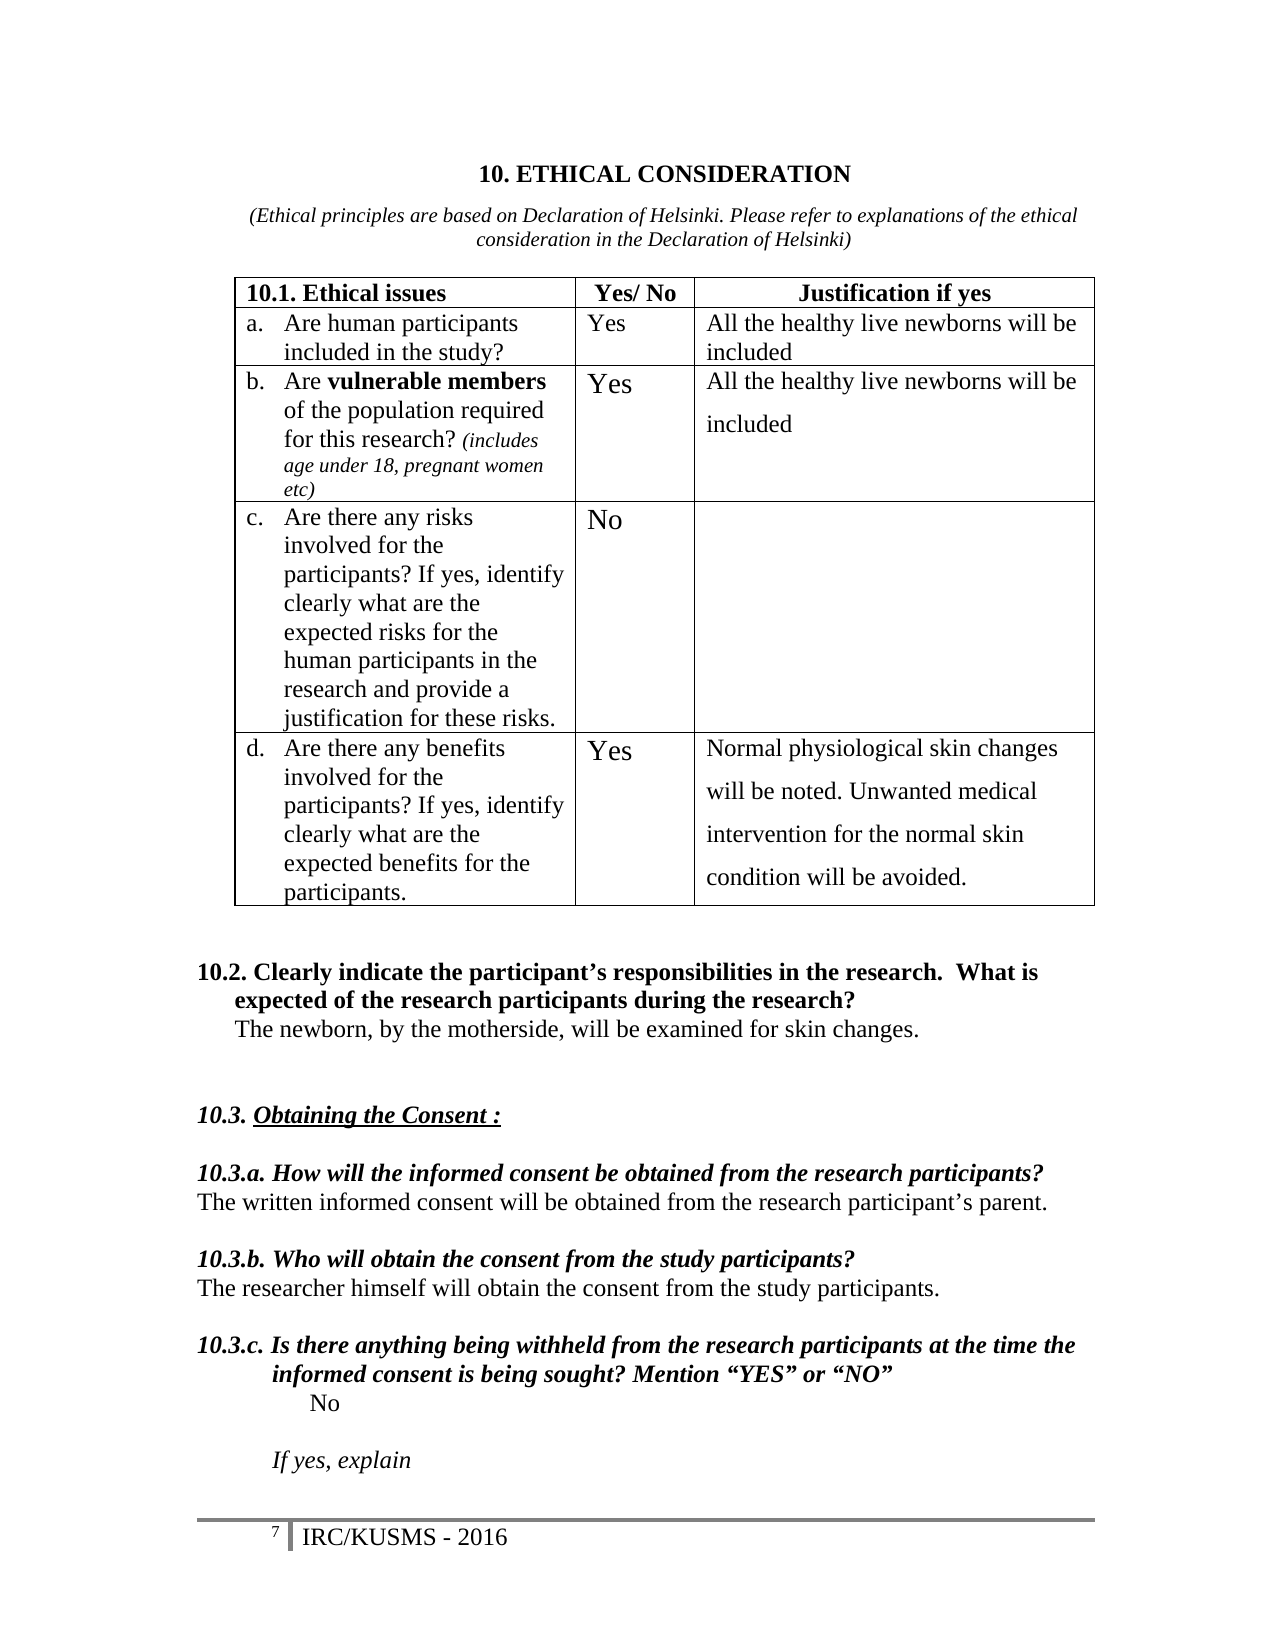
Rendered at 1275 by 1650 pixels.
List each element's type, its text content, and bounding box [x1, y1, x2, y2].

table_cell Normal physiological skin changes will be noted. Unwanted medical intervention for the normal skin condition will be avoided. [695, 733, 1094, 905]
table_cell All the healthy live newborns will be included [695, 308, 1094, 365]
table_header Justification if yes [695, 278, 1094, 307]
table_cell Are vulnerable members of the population required for this research? (includes age under 18, pregnant women etc) [236, 366, 575, 501]
table_cell Are human participants included in the study? [236, 308, 575, 365]
table_cell Yes [576, 308, 694, 365]
text If yes, explain [197, 1445, 1095, 1474]
table_cell Are there any risks involved for the participants? If yes, identify clearly what are the expected risks for the human participants in the research and provide a justification for these risks. [236, 502, 575, 732]
table_cell Yes [576, 366, 694, 501]
text (Ethical principles are based on Declaration of Helsinki. Please refer to explanations of the ethical consideration in the Declaration of Helsinki) [234, 202, 1095, 251]
text The researcher himself will obtain the consent from the study participants. [197, 1273, 1095, 1302]
text The written informed consent will be obtained from the research participant’s parent. [197, 1187, 1095, 1215]
table_cell Are there any benefits involved for the participants? If yes, identify clearly what are the expected benefits for the participants. [236, 733, 575, 905]
table_cell Yes [576, 733, 694, 905]
text No [272, 1388, 1095, 1417]
text 10.3.c. Is there anything being withheld from the research participants at the time the informed consent is being sought? Mention “YES” or “NO” [197, 1330, 1095, 1388]
text The newborn, by the motherside, will be examined for skin changes. [197, 1014, 1095, 1043]
text 10. ETHICAL CONSIDERATION [234, 159, 1095, 188]
text 10.3.a. How will the informed consent be obtained from the research participants? [159, 1158, 1095, 1187]
table_cell [695, 502, 1094, 732]
text 10.3.b. Who will obtain the consent from the study participants? [197, 1244, 1095, 1273]
table_cell No [576, 502, 694, 732]
table_cell All the healthy live newborns will be included [695, 366, 1094, 501]
text 10.3. Obtaining the Consent : [197, 1100, 1095, 1129]
table_header Yes/ No [576, 278, 694, 307]
table_header 10.1. Ethical issues [236, 278, 575, 307]
text 10.2. Clearly indicate the participant’s responsibilities in the research. What is expected of the research participants during the research? [197, 957, 1095, 1014]
